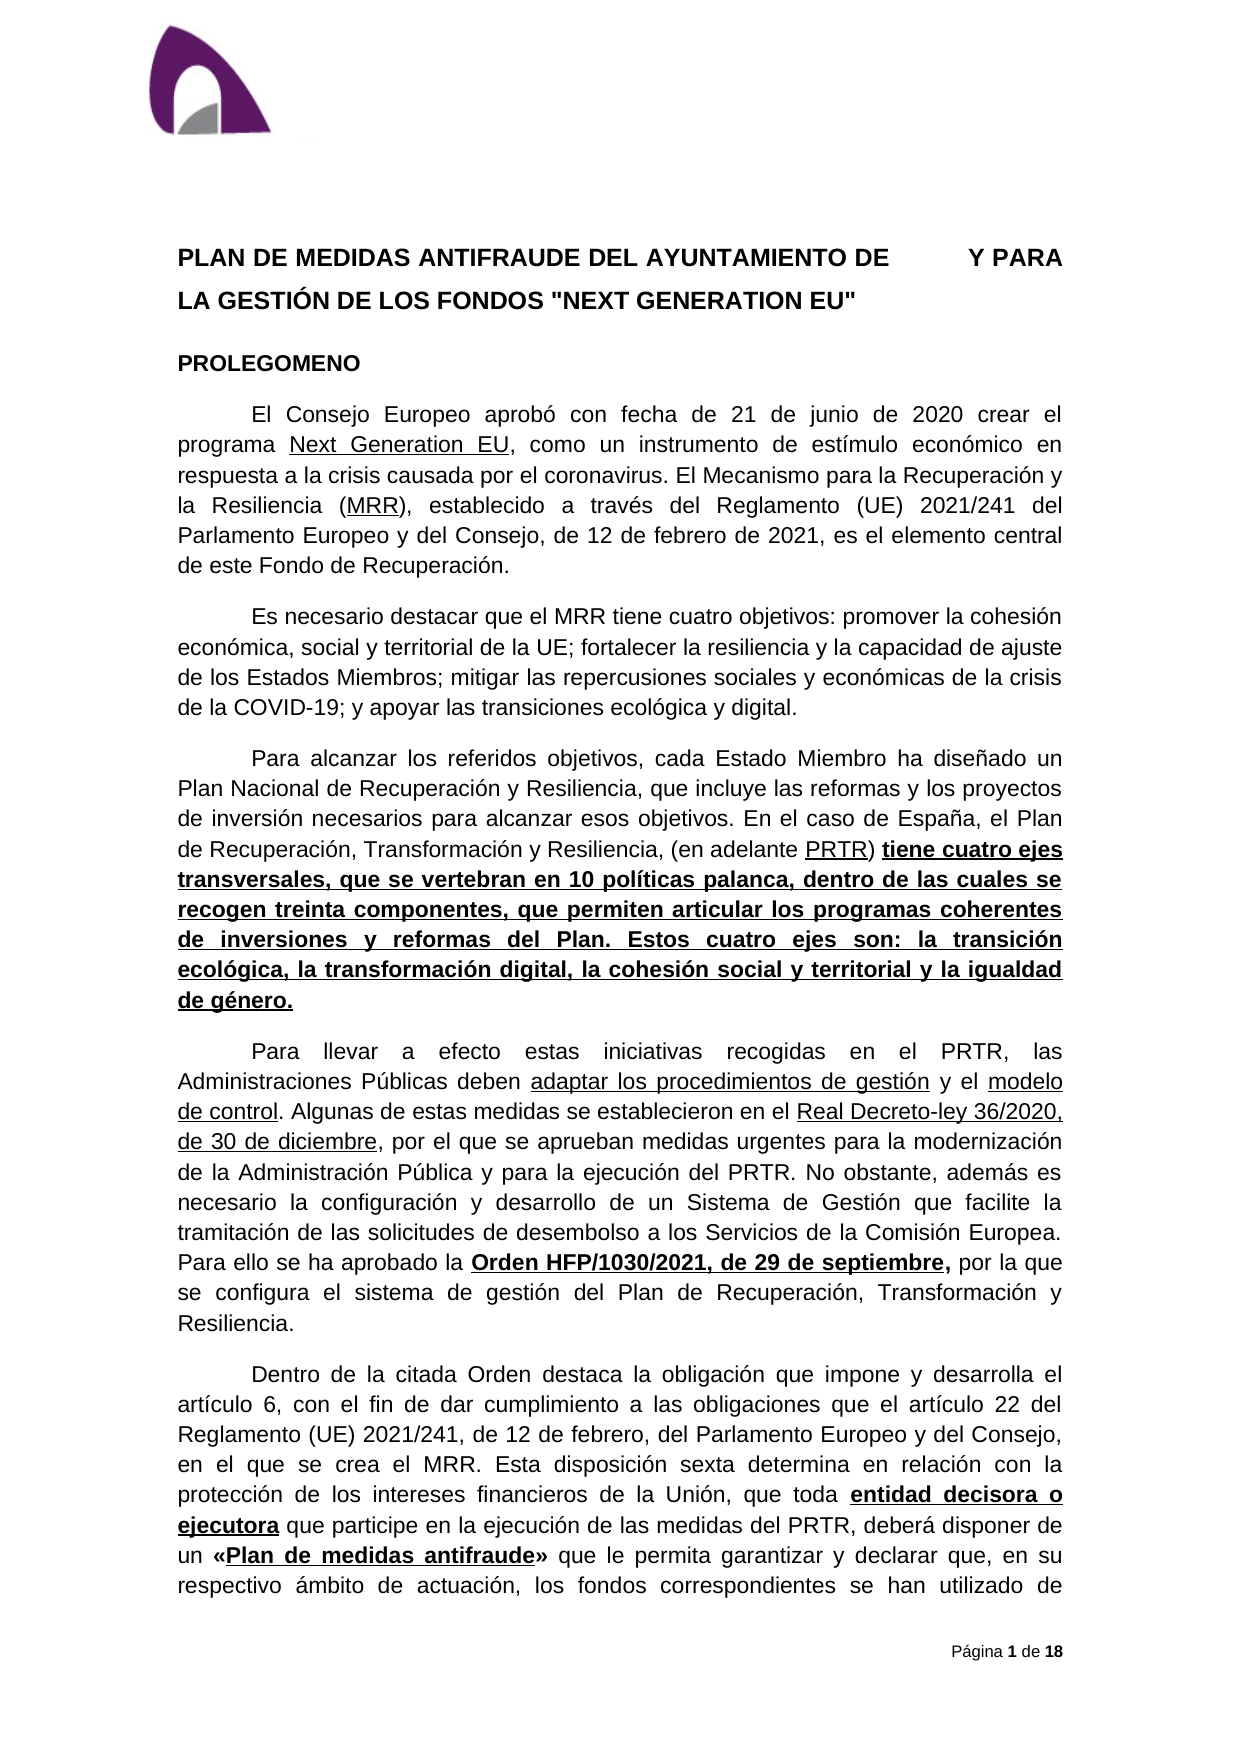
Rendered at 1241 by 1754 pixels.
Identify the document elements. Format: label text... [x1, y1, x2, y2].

text Para alcanzar los referidos objetivos, cada Estado Miembro ha diseñado un Plan Nacional de Recuperación y Resiliencia, que incluye las reformas y los proyectos de inversión necesarios para alcanzar esos objetivos. En el caso de España, el Plan de Recuperación, Transformación y Resiliencia, (en adelante PRTR) tiene cuatro ejes transversales, que se vertebran en 10 políticas palanca, dentro de las cuales se recogen treinta componentes, que permiten articular los programas coherentes de inversiones y reformas del Plan. Estos cuatro ejes son: la transición ecológica, la transformación digital, la cohesión social y territorial y la igualdad de género. [177, 745, 1063, 919]
text PROLEGOMENO [177, 350, 1063, 377]
text Para llevar a efecto estas iniciativas recogidas en el PRTR, las Administraciones Públicas deben adaptar los procedimientos de gestión y el modelo de control. Algunas de estas medidas se establecieron en el Real Decreto-ley 36/2020, de 30 de diciembre, por el que se aprueban medidas urgentes para la modernización de la Administración Pública y para la ejecución del PRTR. No obstante, además es necesario la configuración y desarrollo de un Sistema de Gestión que facilite la tramitación de las solicitudes de desembolso a los Servicios de la Comisión Europea. Para ello se ha aprobado la Orden HFP/1030/2021, de 29 de septiembre, por la que se configura el sistema de gestión del Plan de Recuperación, Transformación y Resiliencia. [177, 1038, 1063, 1336]
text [177, 1361, 1063, 1598]
picture [149, 22, 370, 140]
text El Consejo Europeo aprobó con fecha de 21 de junio de 2020 crear el programa Next Generation EU, como un instrumento de estímulo económico en respuesta a la crisis causada por el coronavirus. El Mecanismo para la Recuperación y la Resiliencia (MRR), establecido a través del Reglamento (UE) 2021/241 del Parlamento Europeo y del Consejo, de 12 de febrero de 2021, es el elemento central de este Fondo de Recuperación. [177, 401, 1063, 579]
text Es necesario destacar que el MRR tiene cuatro objetivos: promover la cohesión económica, social y territorial de la UE; fortalecer la resiliencia y la capacidad de ajuste de los Estados Miembros; mitigar las repercusiones sociales y económicas de la crisis de la COVID-19; y apoyar las transiciones ecológica y digital. [177, 603, 1063, 720]
text PLAN DE MEDIDAS ANTIFRAUDE DEL AYUNTAMIENTO DE Y PARA LA GESTIÓN DE LOS FONDOS "NEXT GENERATION EU" [177, 243, 1063, 315]
